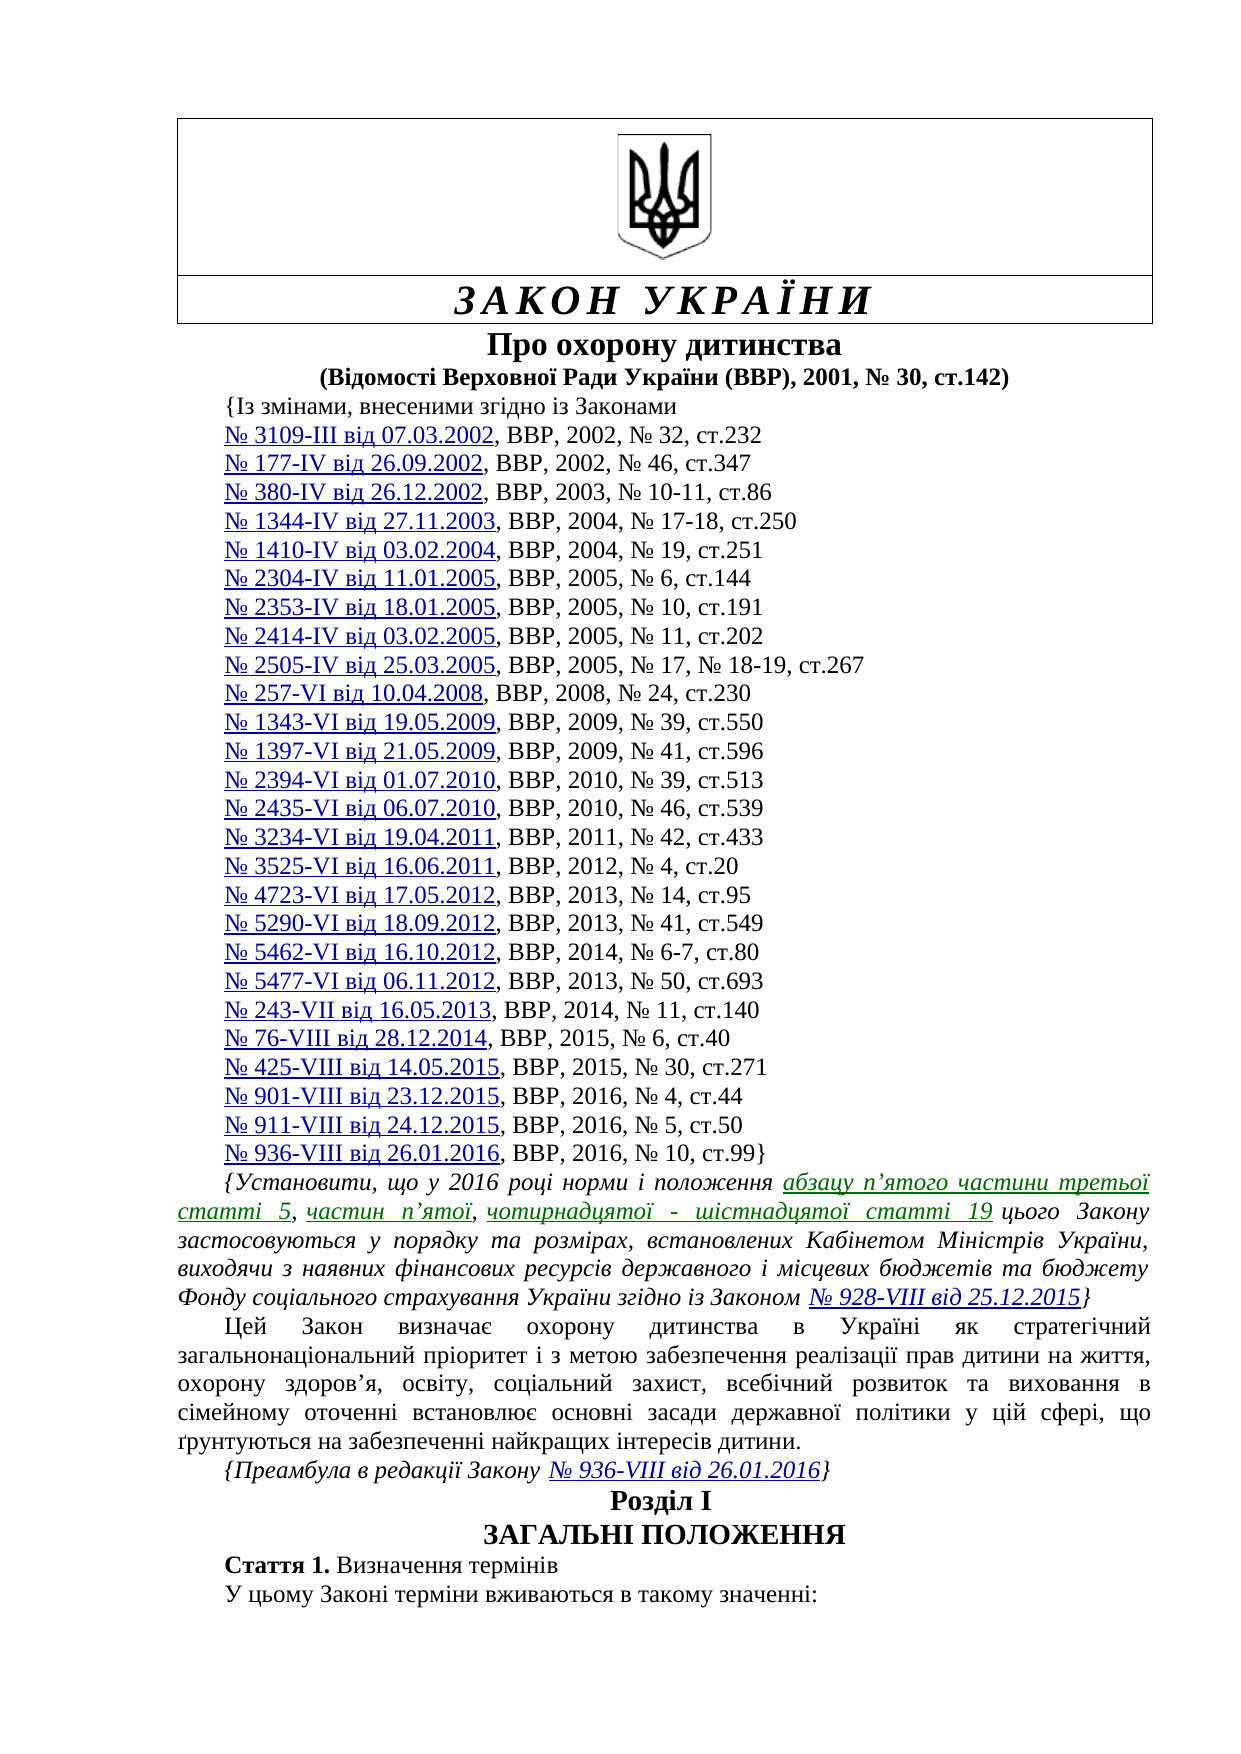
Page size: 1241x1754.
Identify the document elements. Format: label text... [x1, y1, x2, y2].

picture [617, 134, 712, 260]
text Цей Закон визначає охорону дитинства в Україні як стратегічний загальнонаціональний пріоритет і з метою забезпечення реалізації прав дитини на життя, охорону здоров’я, освіту, соціальний захист, всебічний розвиток та виховання в сімейному оточенні встановлює основні засади державної політики у цій сфері, що ґрунтуються на забезпеченні найкращих інтересів дитини. [177, 1311, 1152, 1455]
text (Відомості Верховної Ради України (ВВР), 2001, № 30, ст.142) [224, 362, 1105, 391]
text Про охорону дитинства [224, 324, 1105, 362]
table_header [178, 119, 1152, 275]
text {Із змінами, внесеними згідно із Законами № 3109-III від 07.03.2002, ВВР, 2002, № 32, ст.232 № 177-IV від 26.09.2002, ВВР, 2002, № 46, ст.347 № 380-IV від 26.12.2002, ВВР, 2003, № 10-11, ст.86 № 1344-IV від 27.11.2003, ВВР, 2004, № 17-18, ст.250 № 1410-IV від 03.02.2004, ВВР, 2004, № 19, ст.251 № 2304-IV від 11.01.2005, ВВР, 2005, № 6, ст.144 № 2353-IV від 18.01.2005, ВВР, 2005, № 10, ст.191 № 2414-IV від 03.02.2005, ВВР, 2005, № 11, ст.202 № 2505-IV від 25.03.2005, ВВР, 2005, № 17, № 18-19, ст.267 № 257-VI від 10.04.2008, ВВР, 2008, № 24, ст.230 № 1343-VI від 19.05.2009, ВВР, 2009, № 39, ст.550 № 1397-VI від 21.05.2009, ВВР, 2009, № 41, ст.596 № 2394-VI від 01.07.2010, ВВР, 2010, № 39, ст.513 № 2435-VI від 06.07.2010, ВВР, 2010, № 46, ст.539 № 3234-VI від 19.04.2011, ВВР, 2011, № 42, ст.433 № 3525-VI від 16.06.2011, ВВР, 2012, № 4, ст.20 № 4723-VI від 17.05.2012, ВВР, 2013, № 14, ст.95 № 5290-VI від 18.09.2012, ВВР, 2013, № 41, ст.549 № 5462-VI від 16.10.2012, ВВР, 2014, № 6-7, ст.80 № 5477-VI від 06.11.2012, ВВР, 2013, № 50, ст.693 № 243-VII від 16.05.2013, ВВР, 2014, № 11, ст.140 № 76-VIII від 28.12.2014, ВВР, 2015, № 6, ст.40 № 425-VIII від 14.05.2015, ВВР, 2015, № 30, ст.271 № 901-VIII від 23.12.2015, ВВР, 2016, № 4, ст.44 № 911-VIII від 24.12.2015, ВВР, 2016, № 5, ст.50 № 936-VIII від 26.01.2016, ВВР, 2016, № 10, ст.99} [224, 391, 1105, 1167]
text {Установити, що у 2016 році норми і положення абзацу п’ятого частини третьої статті 5, частин п’ятої, чотирнадцятої - шістнадцятої статті 19 цього Закону застосовуються у порядку та розмірах, встановлених Кабінетом Міністрів України, виходячи з наявних фінансових ресурсів державного і місцевих бюджетів та бюджету Фонду соціального страхування України згідно із Законом № 928-VIII від 25.12.2015} [177, 1167, 1152, 1311]
text {Преамбула в редакції Закону № 936-VIII від 26.01.2016} [177, 1455, 1152, 1483]
text Розділ I ЗАГАЛЬНІ ПОЛОЖЕННЯ [224, 1483, 1105, 1551]
text У цьому Законі терміни вживаються в такому значенні: [177, 1579, 1152, 1608]
table_cell ЗАКОН УКРАЇНИ [178, 276, 1152, 323]
text Стаття 1. Визначення термінів [177, 1551, 1152, 1579]
